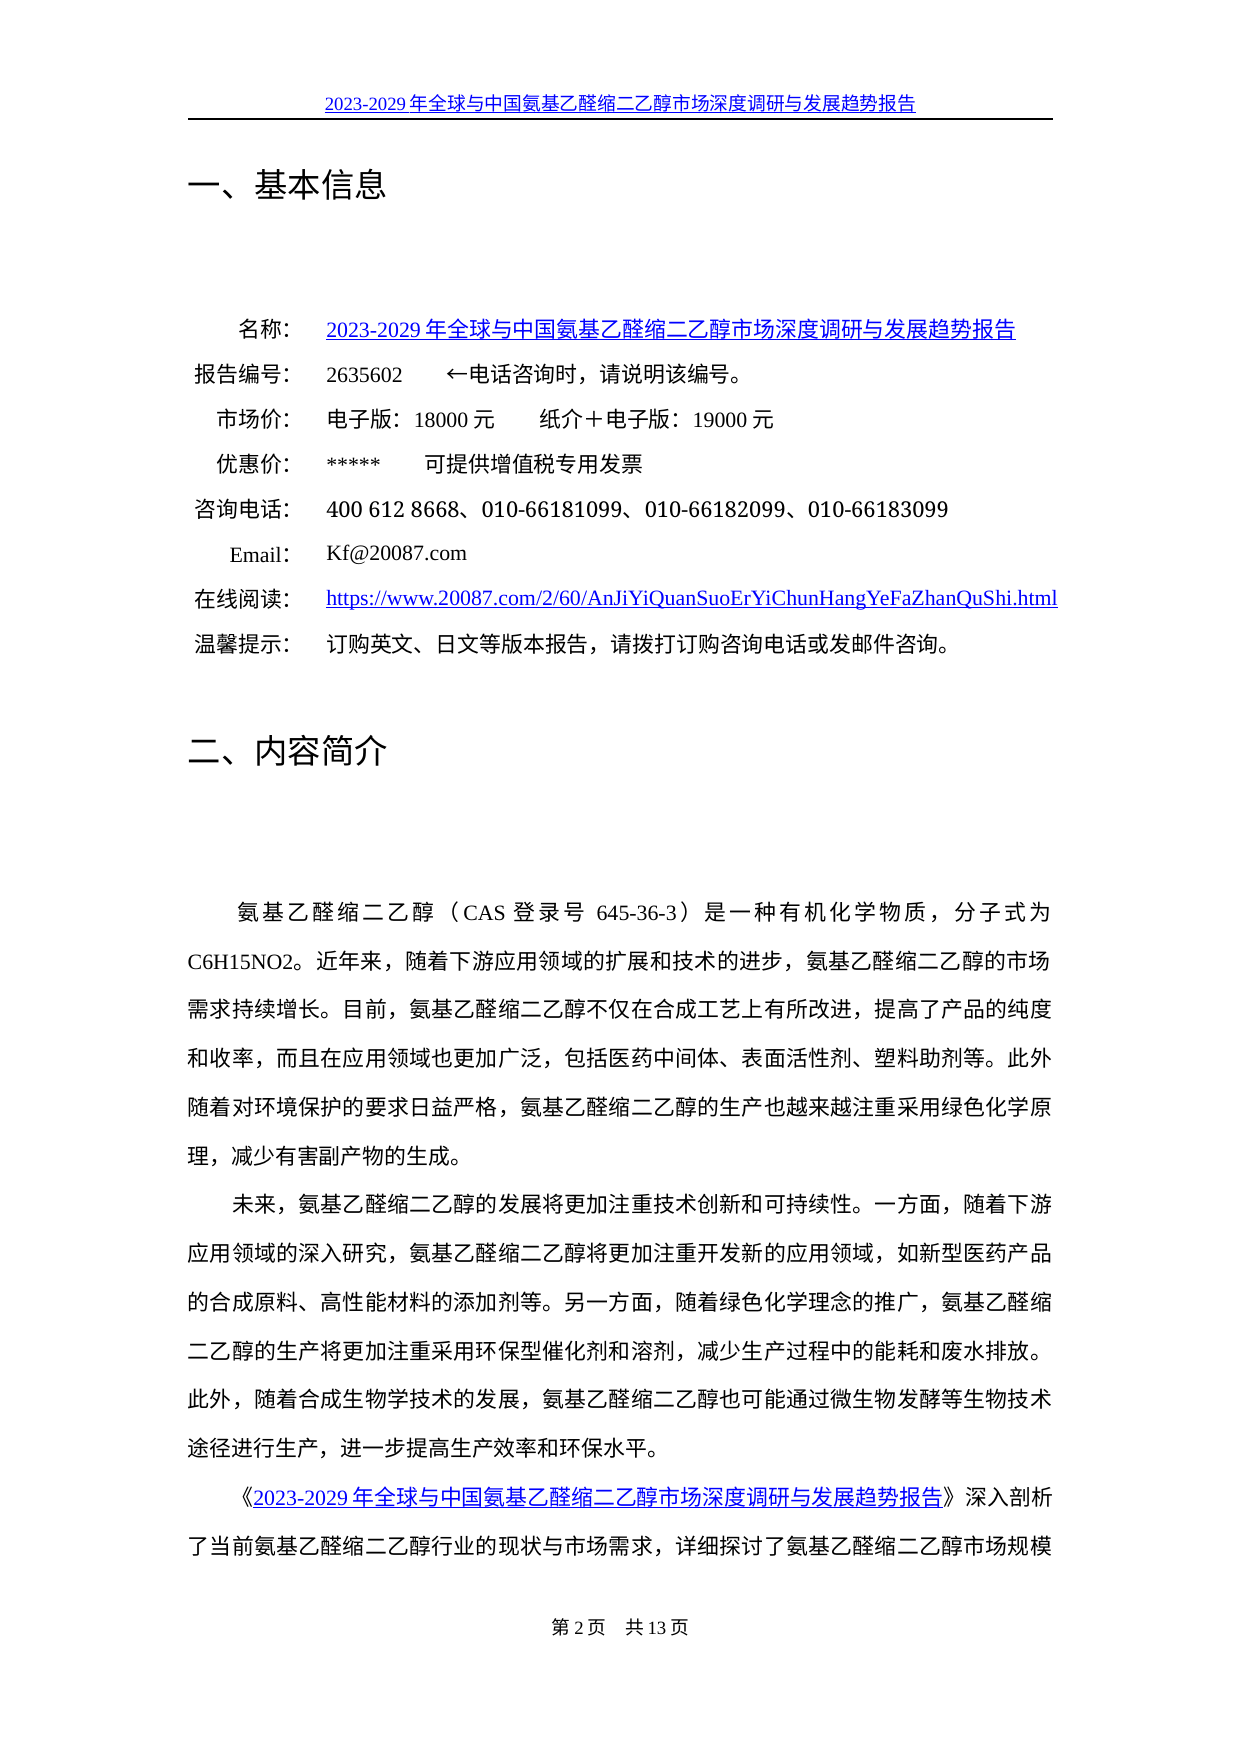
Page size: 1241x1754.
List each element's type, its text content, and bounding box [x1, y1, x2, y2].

table_cell 在线阅读： [167, 582, 315, 627]
table_header 2023-2029年全球与中国氨基乙醛缩二乙醇市场深度调研与发展趋势报告 [315, 312, 1073, 357]
table_cell 市场价： [167, 402, 315, 447]
table_cell 优惠价： [167, 447, 315, 492]
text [187, 894, 1053, 1561]
table_cell Kf@20087.com [315, 537, 1073, 582]
table_header 名称： [167, 312, 315, 357]
table_cell 电子版：18000 元 纸介＋电子版：19000 元 [315, 402, 1073, 447]
table_cell Email： [167, 537, 315, 582]
title 二、内容简介 [187, 717, 1053, 782]
table_cell 咨询电话： [167, 492, 315, 537]
table_cell [315, 582, 1073, 627]
table_cell 报告编号： [167, 357, 315, 402]
table_cell 订购英文、日文等版本报告，请拨打订购咨询电话或发邮件咨询。 [315, 627, 1073, 672]
table_cell 2635602 ←电话咨询时，请说明该编号。 [315, 357, 1073, 402]
table_cell ***** 可提供增值税专用发票 [315, 447, 1073, 492]
table_cell 400 612 8668、010-66181099、010-66182099、010-66183099 [315, 492, 1073, 537]
title 一、基本信息 [187, 150, 1053, 215]
table_cell 温馨提示： [167, 627, 315, 672]
